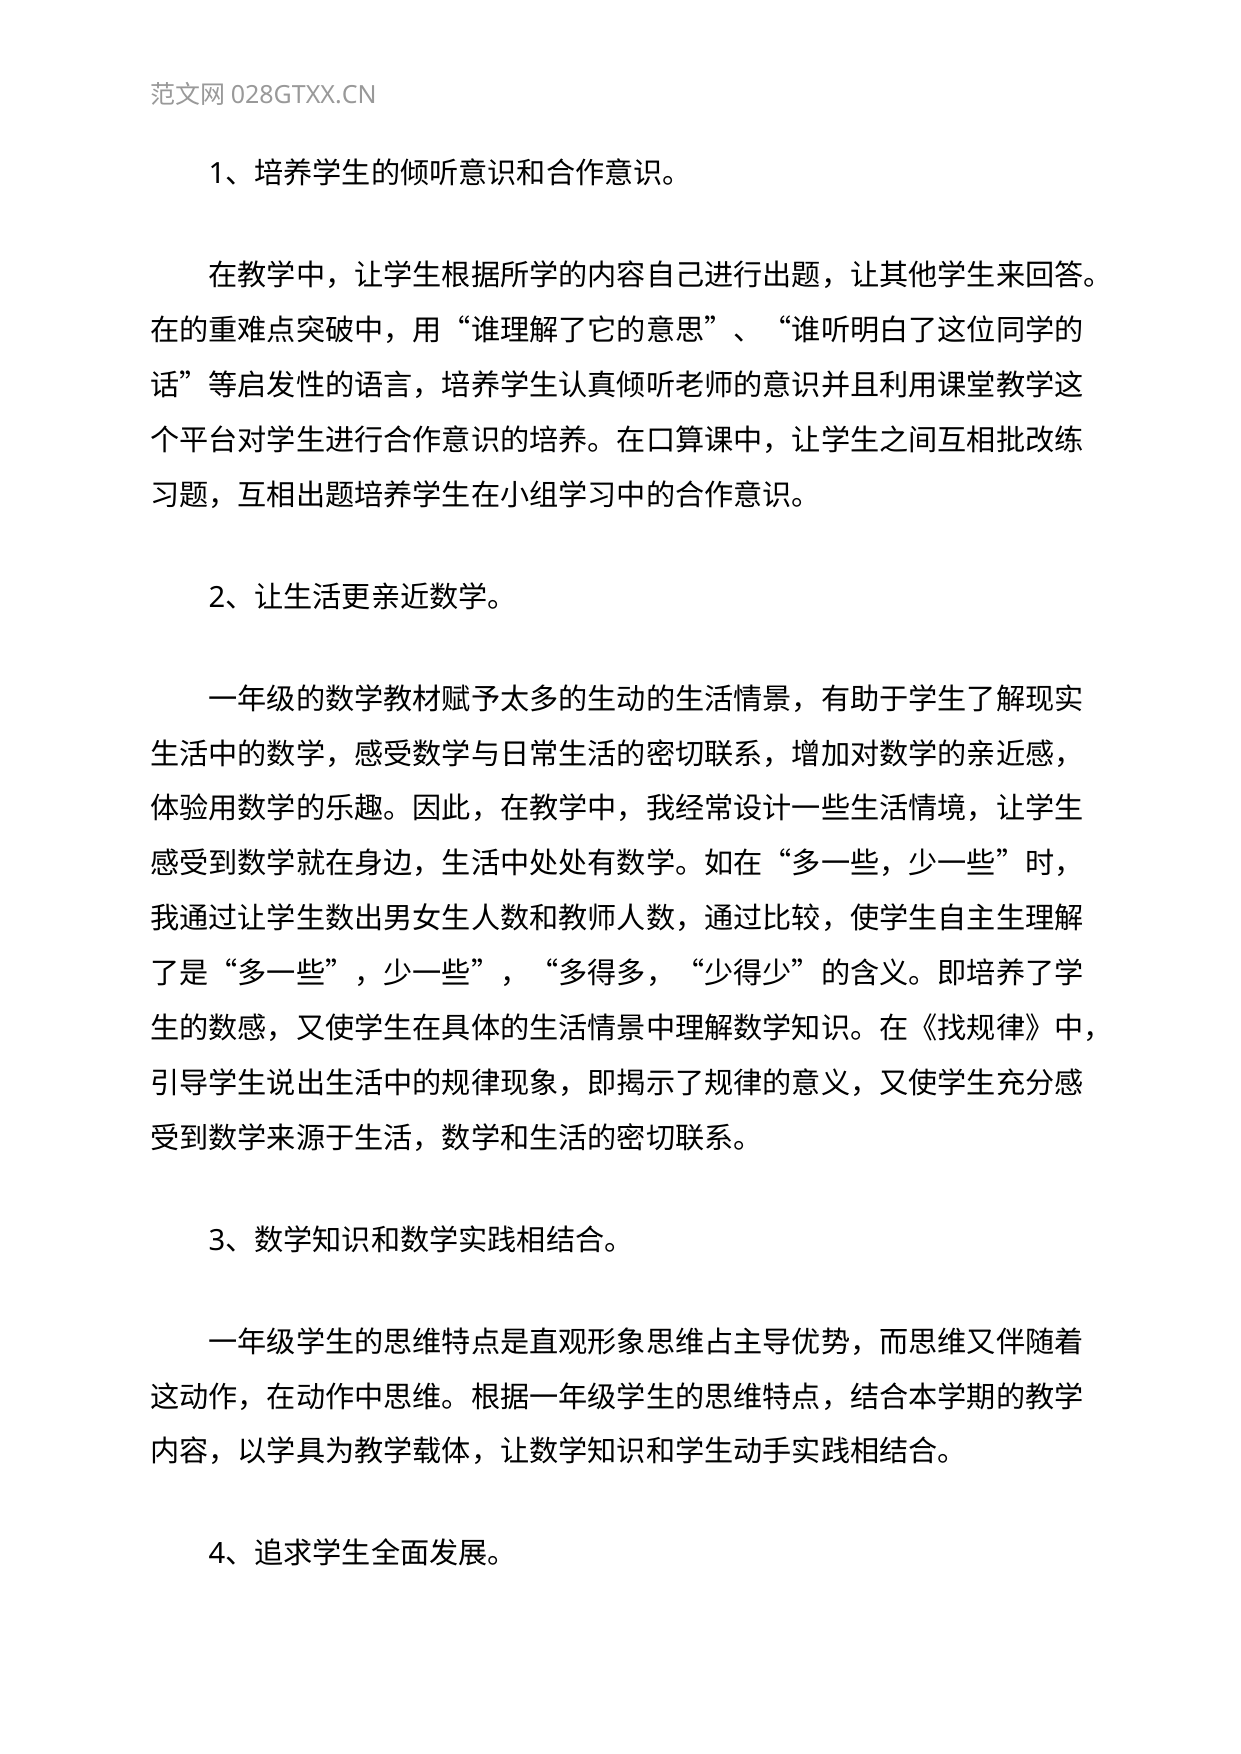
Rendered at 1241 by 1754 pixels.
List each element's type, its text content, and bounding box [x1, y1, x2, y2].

text 2、让生活更亲近数学。 [150, 573, 1090, 616]
text 4、追求学生全面发展。 [150, 1530, 1090, 1572]
text 3、数学知识和数学实践相结合。 [150, 1216, 1090, 1259]
text 一年级的数学教材赋予太多的生动的生活情景，有助于学生了解现实生活中的数学，感受数学与日常生活的密切联系，增加对数学的亲近感，体验用数学的乐趣。因此，在教学中，我经常设计一些生活情境，让学生感受到数学就在身边，生活中处处有数学。如在“多一些，少一些”时，我通过让学生数出男女生人数和教师人数，通过比较，使学生自主生理解了是“多一些”，少一些”，“多得多，“少得少”的含义。即培养了学生的数感，又使学生在具体的生活情景中理解数学知识。在《找规律》中，引导学生说出生活中的规律现象，即揭示了规律的意义，又使学生充分感受到数学来源于生活，数学和生活的密切联系。 [150, 675, 1090, 1157]
text 1、培养学生的倾听意识和合作意识。 [150, 150, 1090, 192]
text 一年级学生的思维特点是直观形象思维占主导优势，而思维又伴随着这动作，在动作中思维。根据一年级学生的思维特点，结合本学期的教学内容，以学具为教学载体，让数学知识和学生动手实践相结合。 [150, 1318, 1090, 1470]
text 在教学中，让学生根据所学的内容自己进行出题，让其他学生来回答。在的重难点突破中，用“谁理解了它的意思”、“谁听明白了这位同学的话”等启发性的语言，培养学生认真倾听老师的意识并且利用课堂教学这个平台对学生进行合作意识的培养。在口算课中，让学生之间互相批改练习题，互相出题培养学生在小组学习中的合作意识。 [150, 252, 1090, 514]
